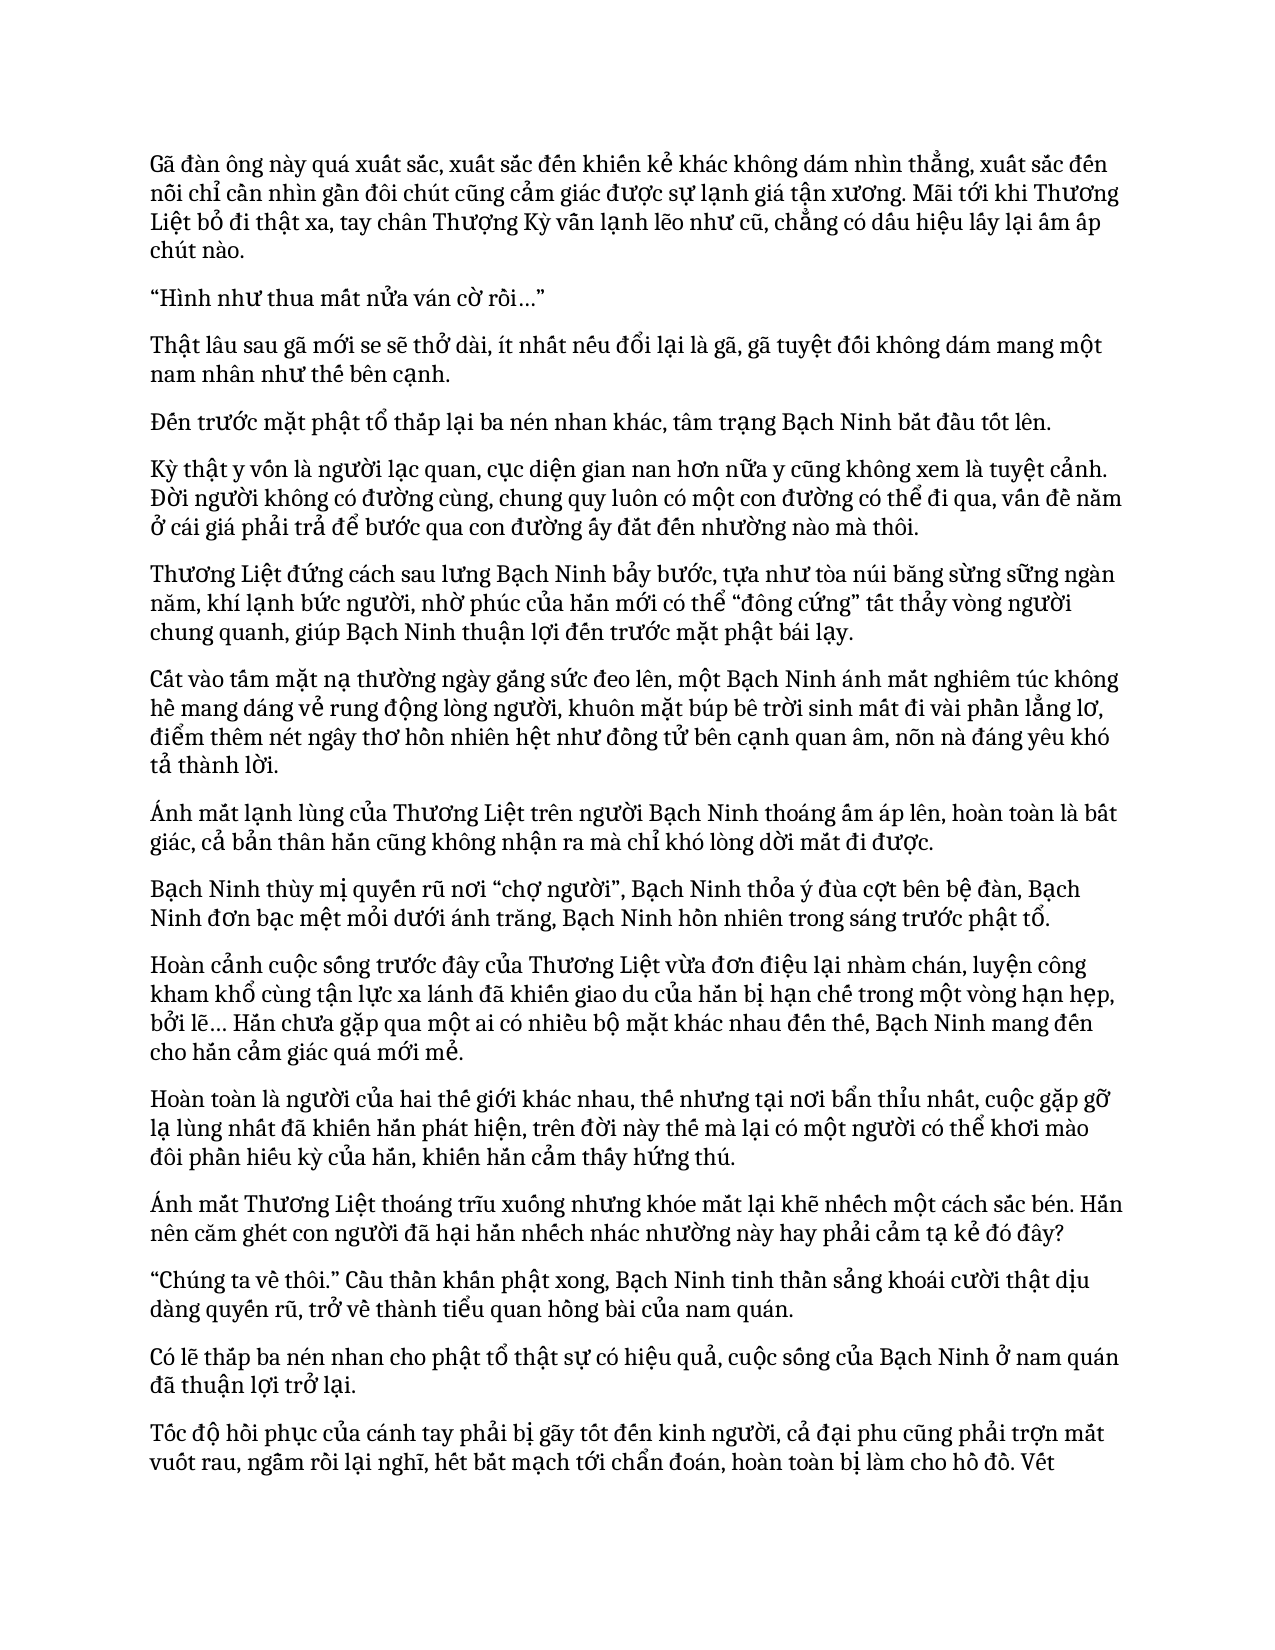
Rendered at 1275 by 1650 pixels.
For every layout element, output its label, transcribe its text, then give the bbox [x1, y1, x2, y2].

text Gã đàn ông này quá xuất sắc, xuất sắc đến khiến kẻ khác không dám nhìn thẳng, xuất sắc đến nỗi chỉ cần nhìn gần đôi chút cũng cảm giác được sự lạnh giá tận xương. Mãi tới khi Thương Liệt bỏ đi thật xa, tay chân Thượng Kỳ vẫn lạnh lẽo như cũ, chẳng có dấu hiệu lấy lại ấm ấp chút nào. [150, 150, 1125, 265]
text “Chúng ta về thôi.” Cầu thần khấn phật xong, Bạch Ninh tinh thần sảng khoái cười thật dịu dàng quyến rũ, trở về thành tiểu quan hồng bài của nam quán. [150, 1266, 1125, 1324]
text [150, 1419, 1125, 1476]
text Ánh mắt lạnh lùng của Thương Liệt trên người Bạch Ninh thoáng ấm áp lên, hoàn toàn là bất giác, cả bản thân hắn cũng không nhận ra mà chỉ khó lòng dời mắt đi được. [150, 799, 1125, 856]
text Thật lâu sau gã mới se sẽ thở dài, ít nhất nếu đổi lại là gã, gã tuyệt đối không dám mang một nam nhân như thế bên cạnh. [150, 331, 1125, 389]
text Kỳ thật y vốn là người lạc quan, cục diện gian nan hơn nữa y cũng không xem là tuyệt cảnh. Đời người không có đường cùng, chung quy luôn có một con đường có thể đi qua, vấn đề nằm ở cái giá phải trả để bước qua con đường ấy đắt đến nhường nào mà thôi. [150, 455, 1125, 541]
text Thương Liệt đứng cách sau lưng Bạch Ninh bảy bước, tựa như tòa núi băng sừng sững ngàn năm, khí lạnh bức người, nhờ phúc của hắn mới có thể “đông cứng” tất thảy vòng người chung quanh, giúp Bạch Ninh thuận lợi đến trước mặt phật bái lạy. [150, 560, 1125, 646]
text Có lẽ thắp ba nén nhan cho phật tổ thật sự có hiệu quả, cuộc sống của Bạch Ninh ở nam quán đã thuận lợi trở lại. [150, 1342, 1125, 1400]
text Đến trước mặt phật tổ thắp lại ba nén nhan khác, tâm trạng Bạch Ninh bắt đầu tốt lên. [150, 407, 1125, 436]
text Hoàn cảnh cuộc sống trước đây của Thương Liệt vừa đơn điệu lại nhàm chán, luyện công kham khổ cùng tận lực xa lánh đã khiến giao du của hắn bị hạn chế trong một vòng hạn hẹp, bởi lẽ… Hắn chưa gặp qua một ai có nhiều bộ mặt khác nhau đến thế, Bạch Ninh mang đến cho hắn cảm giác quá mới mẻ. [150, 951, 1125, 1066]
text Cất vào tấm mặt nạ thường ngày gắng sức đeo lên, một Bạch Ninh ánh mắt nghiêm túc không hề mang dáng vẻ rung động lòng người, khuôn mặt búp bê trời sinh mất đi vài phần lẳng lơ, điểm thêm nét ngây thơ hồn nhiên hệt như đồng tử bên cạnh quan âm, nõn nà đáng yêu khó tả thành lời. [150, 665, 1125, 780]
text Bạch Ninh thùy mị quyến rũ nơi “chợ người”, Bạch Ninh thỏa ý đùa cợt bên bệ đàn, Bạch Ninh đơn bạc mệt mỏi dưới ánh trăng, Bạch Ninh hồn nhiên trong sáng trước phật tổ. [150, 875, 1125, 932]
text “Hình như thua mất nửa ván cờ rồi…” [150, 284, 1125, 312]
text Hoàn toàn là người của hai thế giới khác nhau, thế nhưng tại nơi bẩn thỉu nhất, cuộc gặp gỡ lạ lùng nhất đã khiến hắn phát hiện, trên đời này thế mà lại có một người có thể khơi mào đôi phần hiếu kỳ của hắn, khiến hắn cảm thấy hứng thú. [150, 1085, 1125, 1171]
text Ánh mắt Thương Liệt thoáng trĩu xuống nhưng khóe mắt lại khẽ nhếch một cách sắc bén. Hắn nên căm ghét con người đã hại hắn nhếch nhác nhường này hay phải cảm tạ kẻ đó đây? [150, 1190, 1125, 1247]
